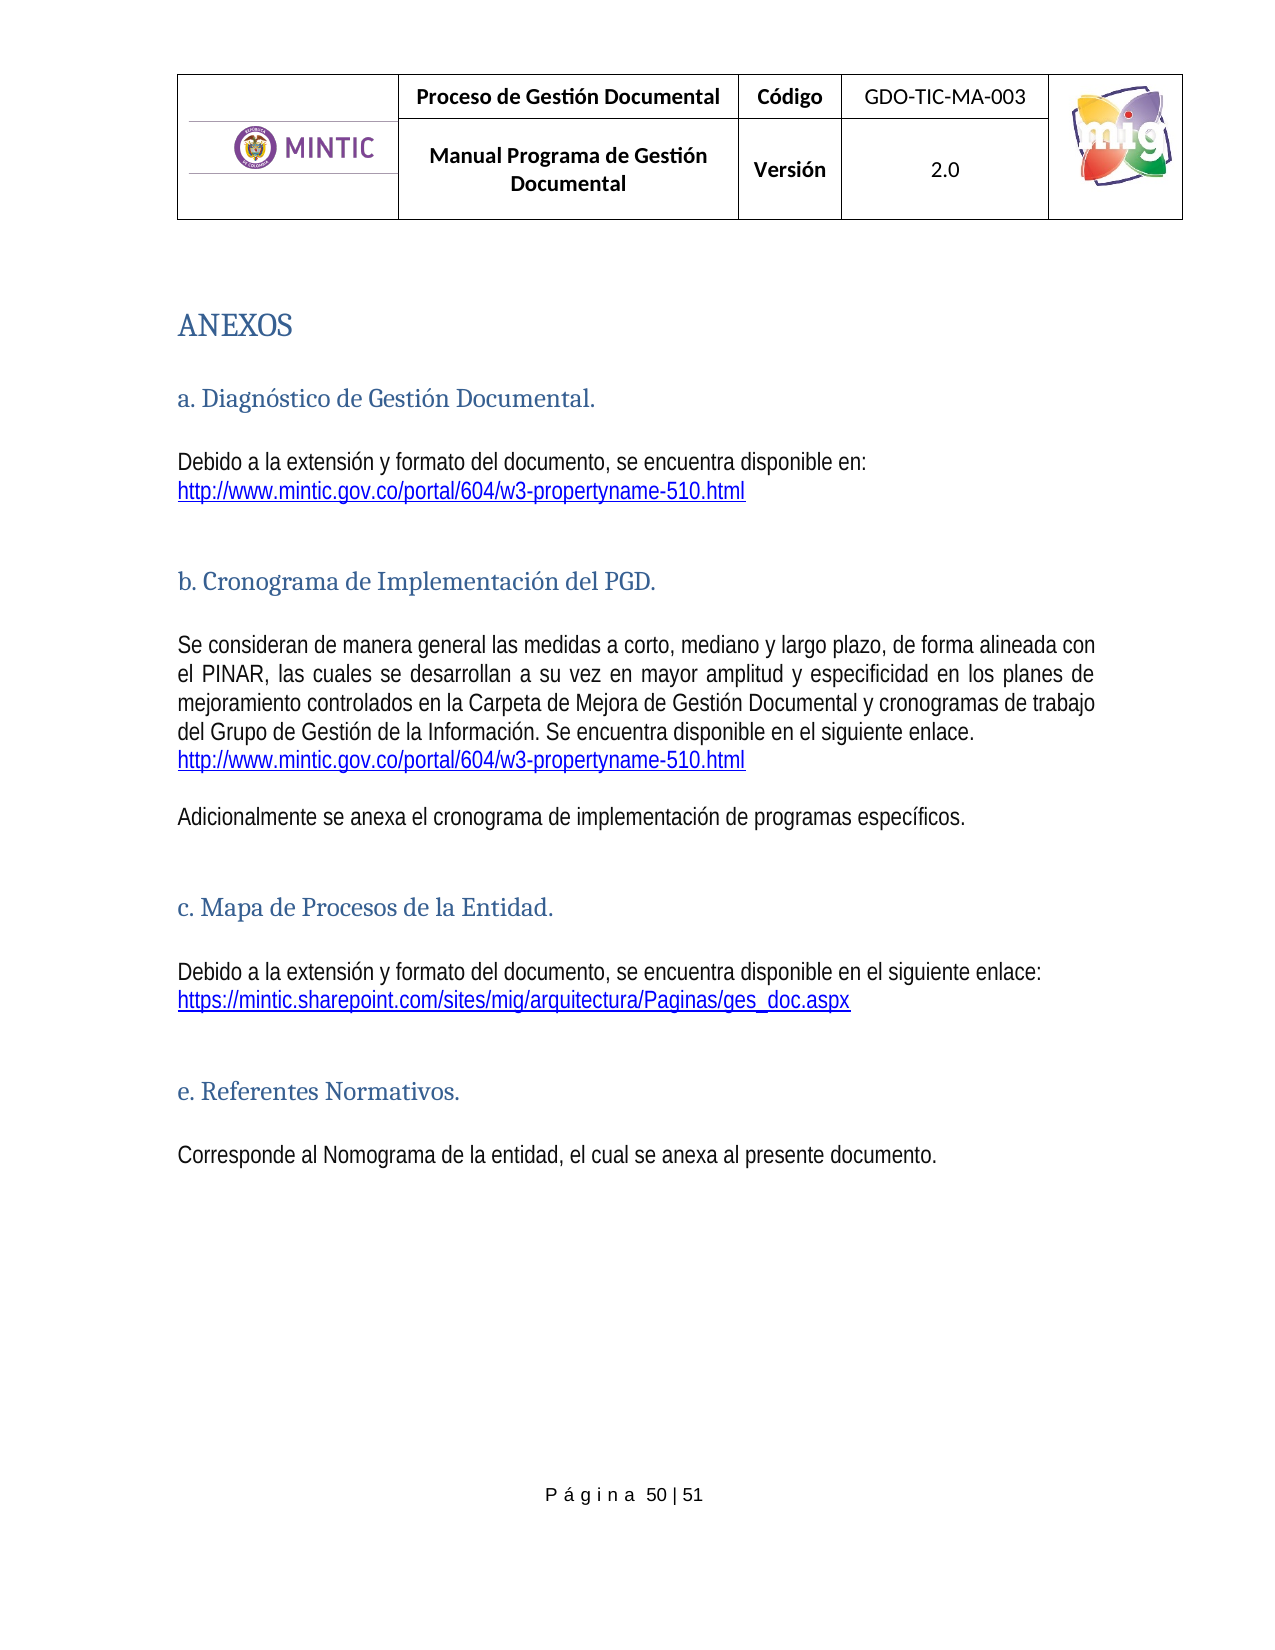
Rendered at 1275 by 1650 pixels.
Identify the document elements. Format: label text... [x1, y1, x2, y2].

subtitle ANEXOS [177, 306, 1098, 344]
text Debido a la extensión y formato del documento, se encuentra disponible en el siguiente enlace: [177, 957, 1098, 986]
text Corresponde al Nomograma de la entidad, el cual se anexa al presente documento. [177, 1140, 1098, 1169]
subtitle c. Mapa de Procesos de la Entidad. [177, 892, 1098, 924]
picture [188, 120, 399, 174]
picture [1058, 75, 1182, 192]
subtitle e. Referentes Normativos. [177, 1076, 1098, 1107]
text http://www.mintic.gov.co/portal/604/w3-propertyname-510.html [177, 745, 1098, 774]
text http://www.mintic.gov.co/portal/604/w3-propertyname-510.html [177, 476, 1098, 505]
text Se consideran de manera general las medidas a corto, mediano y largo plazo, de forma alineada con el PINAR, las cuales se desarrollan a su vez en mayor amplitud y especificidad en los planes de mejoramiento controlados en la Carpeta de Mejora de Gestión Documental y cronogramas de trabajo del Grupo de Gestión de la Información. Se encuentra disponible en el siguiente enlace. [177, 631, 1098, 745]
subtitle a. Diagnóstico de Gestión Documental. [177, 383, 1098, 414]
subtitle b. Cronograma de Implementación del PGD. [177, 566, 1098, 597]
text Adicionalmente se anexa el cronograma de implementación de programas específicos. [177, 802, 1098, 831]
text Debido a la extensión y formato del documento, se encuentra disponible en: [177, 447, 1098, 476]
text https://mintic.sharepoint.com/sites/mig/arquitectura/Paginas/ges_doc.aspx [177, 986, 1098, 1014]
